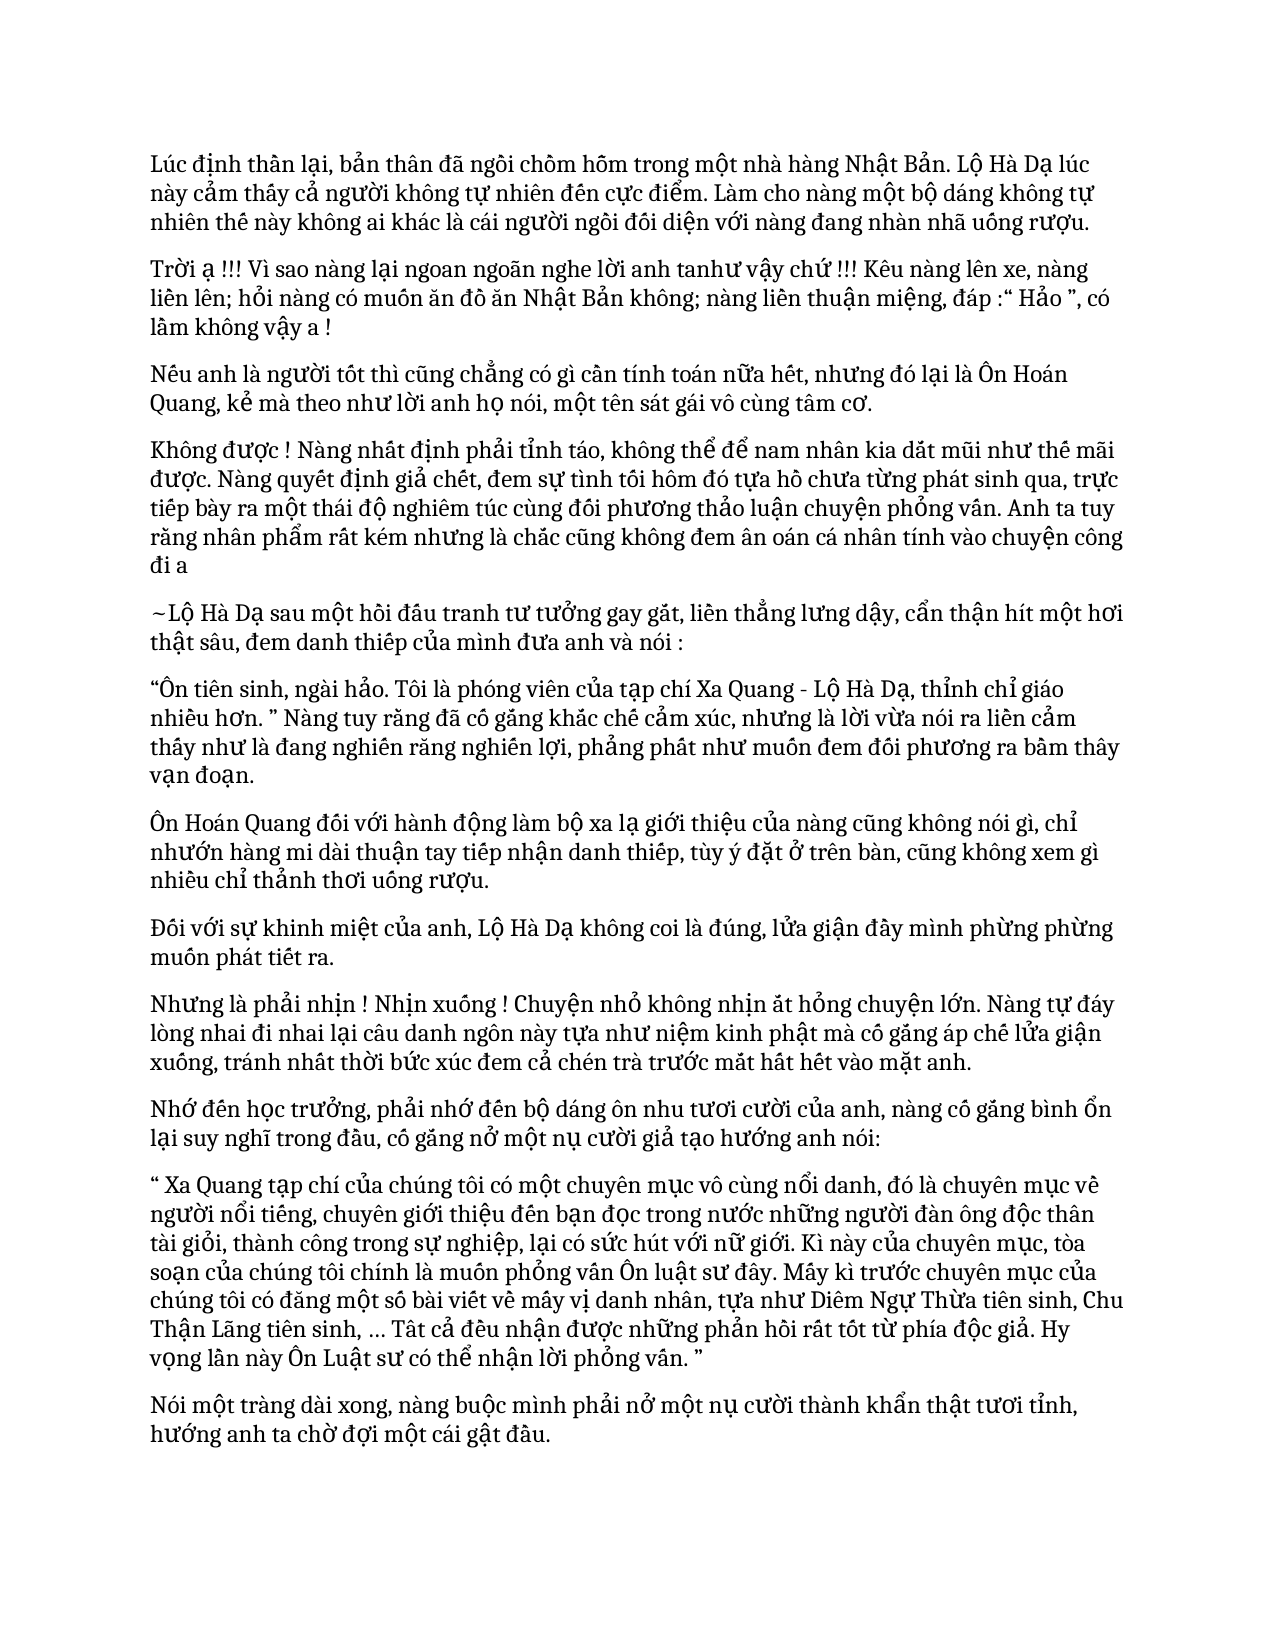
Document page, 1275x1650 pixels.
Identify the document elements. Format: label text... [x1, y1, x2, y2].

text Không được ! Nàng nhất định phải tỉnh táo, không thể để nam nhân kia dắt mũi như thế mãi được. Nàng quyết định giả chết, đem sự tình tối hôm đó tựa hồ chưa từng phát sinh qua, trực tiếp bày ra một thái độ nghiêm túc cùng đối phương thảo luận chuyện phỏng vấn. Anh ta tuy rằng nhân phẩm rất kém nhưng là chắc cũng không đem ân oán cá nhân tính vào chuyện công đi a [150, 436, 1125, 580]
text “Ôn tiên sinh, ngài hảo. Tôi là phóng viên của tạp chí Xa Quang - Lộ Hà Dạ, thỉnh chỉ giáo nhiều hơn. ” Nàng tuy rằng đã cố gắng khắc chế cảm xúc, nhưng là lời vừa nói ra liền cảm thấy như là đang nghiến răng nghiến lợi, phảng phất như muốn đem đối phương ra bầm thây vạn đoạn. [150, 675, 1125, 790]
text Lúc định thần lại, bản thân đã ngồi chồm hỗm trong một nhà hàng Nhật Bản. Lộ Hà Dạ lúc này cảm thấy cả người không tự nhiên đến cực điểm. Làm cho nàng một bộ dáng không tự nhiên thế này không ai khác là cái người ngồi đối diện với nàng đang nhàn nhã uống rượu. [150, 150, 1125, 236]
text Ôn Hoán Quang đối với hành động làm bộ xa lạ giới thiệu của nàng cũng không nói gì, chỉ nhướn hàng mi dài thuận tay tiếp nhận danh thiếp, tùy ý đặt ở trên bàn, cũng không xem gì nhiều chỉ thảnh thơi uống rượu. [150, 809, 1125, 895]
text ~Lộ Hà Dạ sau một hồi đấu tranh tư tưởng gay gắt, liền thẳng lưng dậy, cẩn thận hít một hơi thật sâu, đem danh thiếp của mình đưa anh và nói : [150, 599, 1125, 656]
text Nói một tràng dài xong, nàng buộc mình phải nở một nụ cười thành khẩn thật tươi tỉnh, hướng anh ta chờ đợi một cái gật đầu. [150, 1391, 1125, 1449]
text Đối với sự khinh miệt của anh, Lộ Hà Dạ không coi là đúng, lửa giận đầy mình phừng phừng muốn phát tiết ra. [150, 914, 1125, 971]
text “ Xa Quang tạp chí của chúng tôi có một chuyên mục vô cùng nổi danh, đó là chuyên mục về người nổi tiếng, chuyên giới thiệu đến bạn đọc trong nước những người đàn ông độc thân tài giỏi, thành công trong sự nghiệp, lại có sức hút với nữ giới. Kì này của chuyên mục, tòa soạn của chúng tôi chính là muốn phỏng vấn Ôn luật sư đây. Mấy kì trước chuyên mục của chúng tôi có đăng một số bài viết về mấy vị danh nhân, tựa như Diêm Ngự Thừa tiên sinh, Chu Thận Lãng tiên sinh, … Tât cả đều nhận được những phản hồi rất tốt từ phía độc giả. Hy vọng lần này Ôn Luật sư có thể nhận lời phỏng vấn. ” [150, 1171, 1125, 1372]
text Nhưng là phải nhịn ! Nhịn xuống ! Chuyện nhỏ không nhịn ắt hỏng chuyện lớn. Nàng tự đáy lòng nhai đi nhai lại câu danh ngôn này tựa như niệm kinh phật mà cố gắng áp chế lửa giận xuống, tránh nhất thời bức xúc đem cả chén trà trước mắt hất hết vào mặt anh. [150, 990, 1125, 1076]
text Nhớ đến học trưởng, phải nhớ đến bộ dáng ôn nhu tươi cười của anh, nàng cố gắng bình ổn lại suy nghĩ trong đầu, cố gắng nở một nụ cười giả tạo hướng anh nói: [150, 1095, 1125, 1152]
text Trời ạ !!! Vì sao nàng lại ngoan ngoãn nghe lời anh tanhư vậy chứ !!! Kêu nàng lên xe, nàng liền lên; hỏi nàng có muốn ăn đồ ăn Nhật Bản không; nàng liền thuận miệng, đáp :“ Hảo ”, có lầm không vậy a ! [150, 255, 1125, 341]
text Nếu anh là người tốt thì cũng chẳng có gì cần tính toán nữa hết, nhưng đó lại là Ôn Hoán Quang, kẻ mà theo như lời anh họ nói, một tên sát gái vô cùng tâm cơ. [150, 360, 1125, 417]
